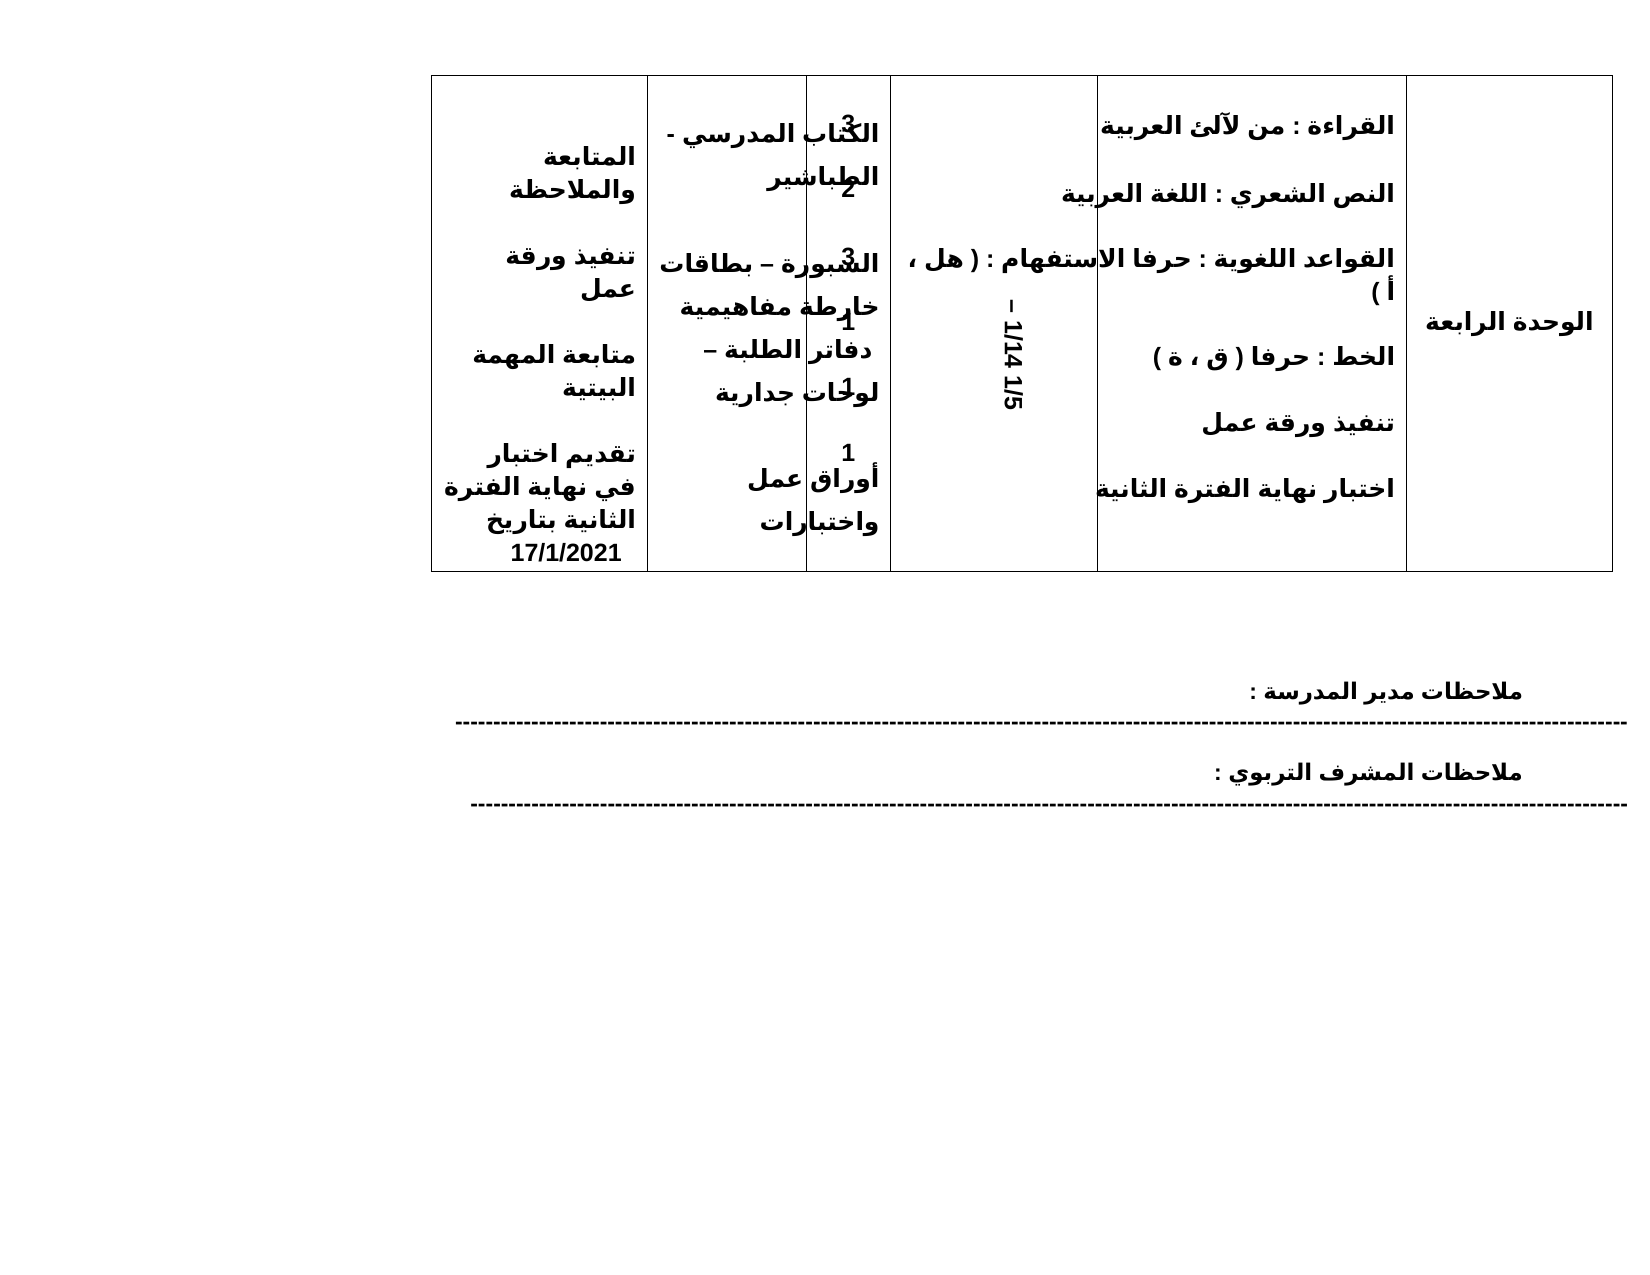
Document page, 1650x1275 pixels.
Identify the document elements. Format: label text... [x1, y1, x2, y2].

table_cell الوحدة الرابعة [1407, 76, 1612, 571]
table_cell الكتاب المدرسي - الطباشير السبورة – بطاقات خارطة مفاهيمية دفاتر الطلبة – لوحات جدارية أوراق عمل واختبارات [807, 76, 890, 571]
text ملاحظات مدير المدرسة : ---------------------------------------------------------------------------------------------------------------------------------------------------------- [75, 678, 1631, 734]
table_cell الكتاب المدرسي - الطباشير السبورة – بطاقات خارطة مفاهيمية دفاتر الطلبة – لوحات جدارية أوراق عمل واختبارات [648, 76, 806, 571]
table_cell المتابعة والملاحظة تنفيذ ورقة عمل متابعة المهمة البيتية تقديم اختبار في نهاية الفترة الثانية بتاريخ 17/1/2021 [432, 76, 647, 571]
table_cell 1/14 –1/5 [891, 76, 1097, 571]
text ملاحظات المشرف التربوي : -------------------------------------------------------------------------------------------------------------------------------------------------------- [75, 759, 1631, 816]
table_cell القراءة : من لآلئ العربية النص الشعري : اللغة العربية القواعد اللغوية : حرفا الاستفهام : ( هل ، أ ) الخط : حرفا ( ق ، ة ) تنفيذ ورقة عمل اختبار نهاية الفترة الثانية [1098, 76, 1406, 571]
